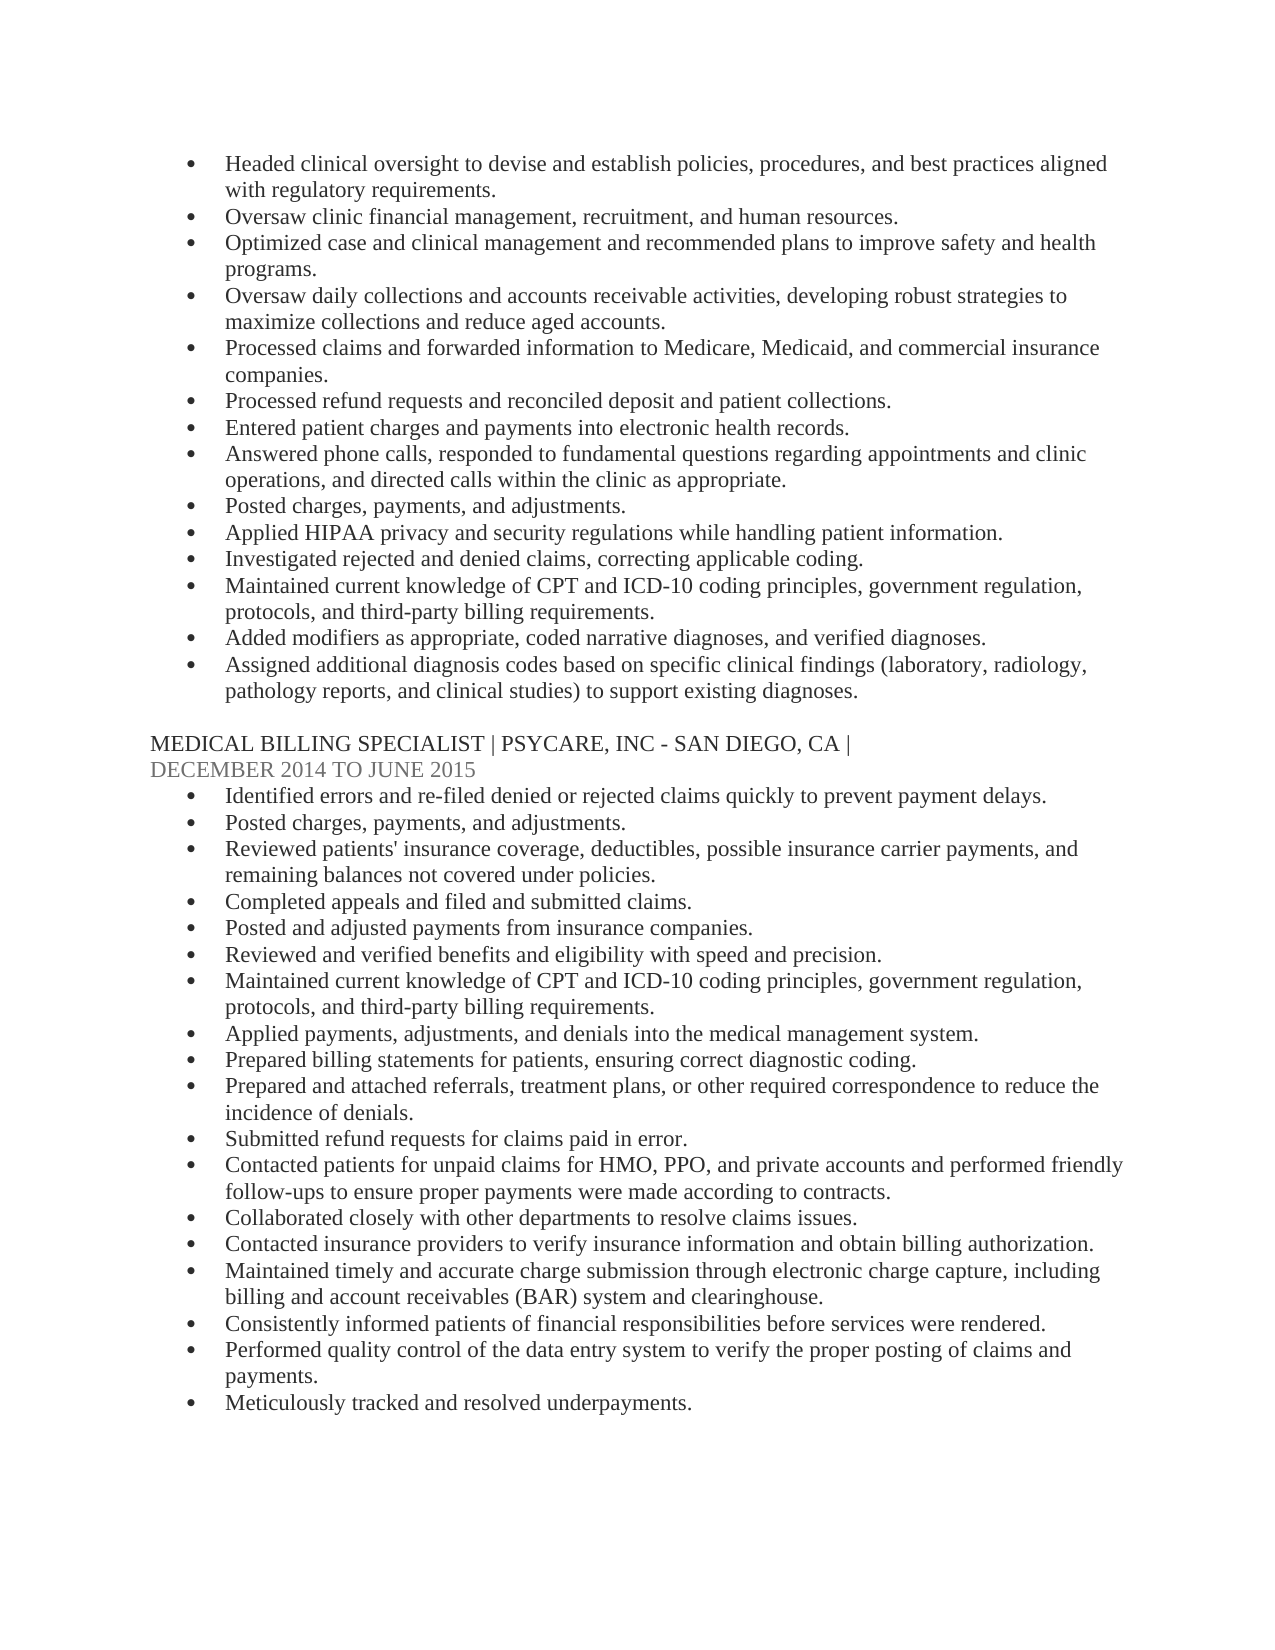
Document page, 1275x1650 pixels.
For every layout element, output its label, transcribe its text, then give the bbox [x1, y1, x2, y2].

list Processed claims and forwarded information to Medicare, Medicaid, and commercial insurance companies. [187, 334, 1125, 387]
list Performed quality control of the data entry system to verify the proper posting of claims and payments. [187, 1336, 1125, 1389]
list Completed appeals and filed and submitted claims. [187, 888, 1125, 914]
list Maintained timely and accurate charge submission through electronic charge capture, including billing and account receivables (BAR) system and clearinghouse. [187, 1257, 1125, 1309]
list Maintained current knowledge of CPT and ICD-10 coding principles, government regulation, protocols, and third-party billing requirements. [187, 967, 1125, 1020]
list Reviewed and verified benefits and eligibility with speed and precision. [187, 941, 1125, 967]
list Identified errors and re-filed denied or rejected claims quickly to prevent payment delays. [187, 782, 1125, 809]
list Prepared billing statements for patients, ensuring correct diagnostic coding. [187, 1046, 1125, 1072]
list Entered patient charges and payments into electronic health records. [187, 413, 1125, 440]
list Posted and adjusted payments from insurance companies. [187, 914, 1125, 941]
list Posted charges, payments, and adjustments. [187, 809, 1125, 835]
list Processed refund requests and reconciled deposit and patient collections. [187, 387, 1125, 413]
list Investigated rejected and denied claims, correcting applicable coding. [187, 545, 1125, 572]
list Answered phone calls, responded to fundamental questions regarding appointments and clinic operations, and directed calls within the clinic as appropriate. [187, 440, 1125, 493]
list Applied HIPAA privacy and security regulations while handling patient information. [187, 519, 1125, 545]
subtitle Medical Billing Specialist | Psycare, Inc - San Diego, CA | [150, 730, 501, 756]
list Headed clinical oversight to devise and establish policies, procedures, and best practices aligned with regulatory requirements. [187, 150, 1125, 203]
list Oversaw daily collections and accounts receivable activities, developing robust strategies to maximize collections and reduce aged accounts. [187, 282, 1125, 334]
list Posted charges, payments, and adjustments. [187, 493, 1125, 519]
list Submitted refund requests for claims paid in error. [187, 1125, 1125, 1151]
list Contacted insurance providers to verify insurance information and obtain billing authorization. [187, 1231, 1125, 1257]
subtitle December 2014 to June 2015 [150, 756, 1125, 782]
list Maintained current knowledge of CPT and ICD-10 coding principles, government regulation, protocols, and third-party billing requirements. [187, 572, 1125, 624]
list Prepared and attached referrals, treatment plans, or other required correspondence to reduce the incidence of denials. [187, 1072, 1125, 1125]
list Assigned additional diagnosis codes based on specific clinical findings (laboratory, radiology, pathology reports, and clinical studies) to support existing diagnoses. [187, 651, 1125, 703]
list Reviewed patients' insurance coverage, deductibles, possible insurance carrier payments, and remaining balances not covered under policies. [187, 835, 1125, 888]
list Added modifiers as appropriate, coded narrative diagnoses, and verified diagnoses. [187, 624, 1125, 651]
list Optimized case and clinical management and recommended plans to improve safety and health programs. [187, 229, 1125, 282]
list Consistently informed patients of financial responsibilities before services were rendered. [187, 1309, 1125, 1336]
list Applied payments, adjustments, and denials into the medical management system. [187, 1020, 1125, 1046]
list Contacted patients for unpaid claims for HMO, PPO, and private accounts and performed friendly follow-ups to ensure proper payments were made according to contracts. [187, 1151, 1125, 1204]
list Collaborated closely with other departments to resolve claims issues. [187, 1204, 1125, 1231]
list Meticulously tracked and resolved underpayments. [187, 1389, 1125, 1415]
subtitle Medical Billing Specialist | Psycare, Inc - San Diego, CA | [840, 730, 1125, 756]
list Oversaw clinic financial management, recruitment, and human resources. [187, 203, 1125, 229]
